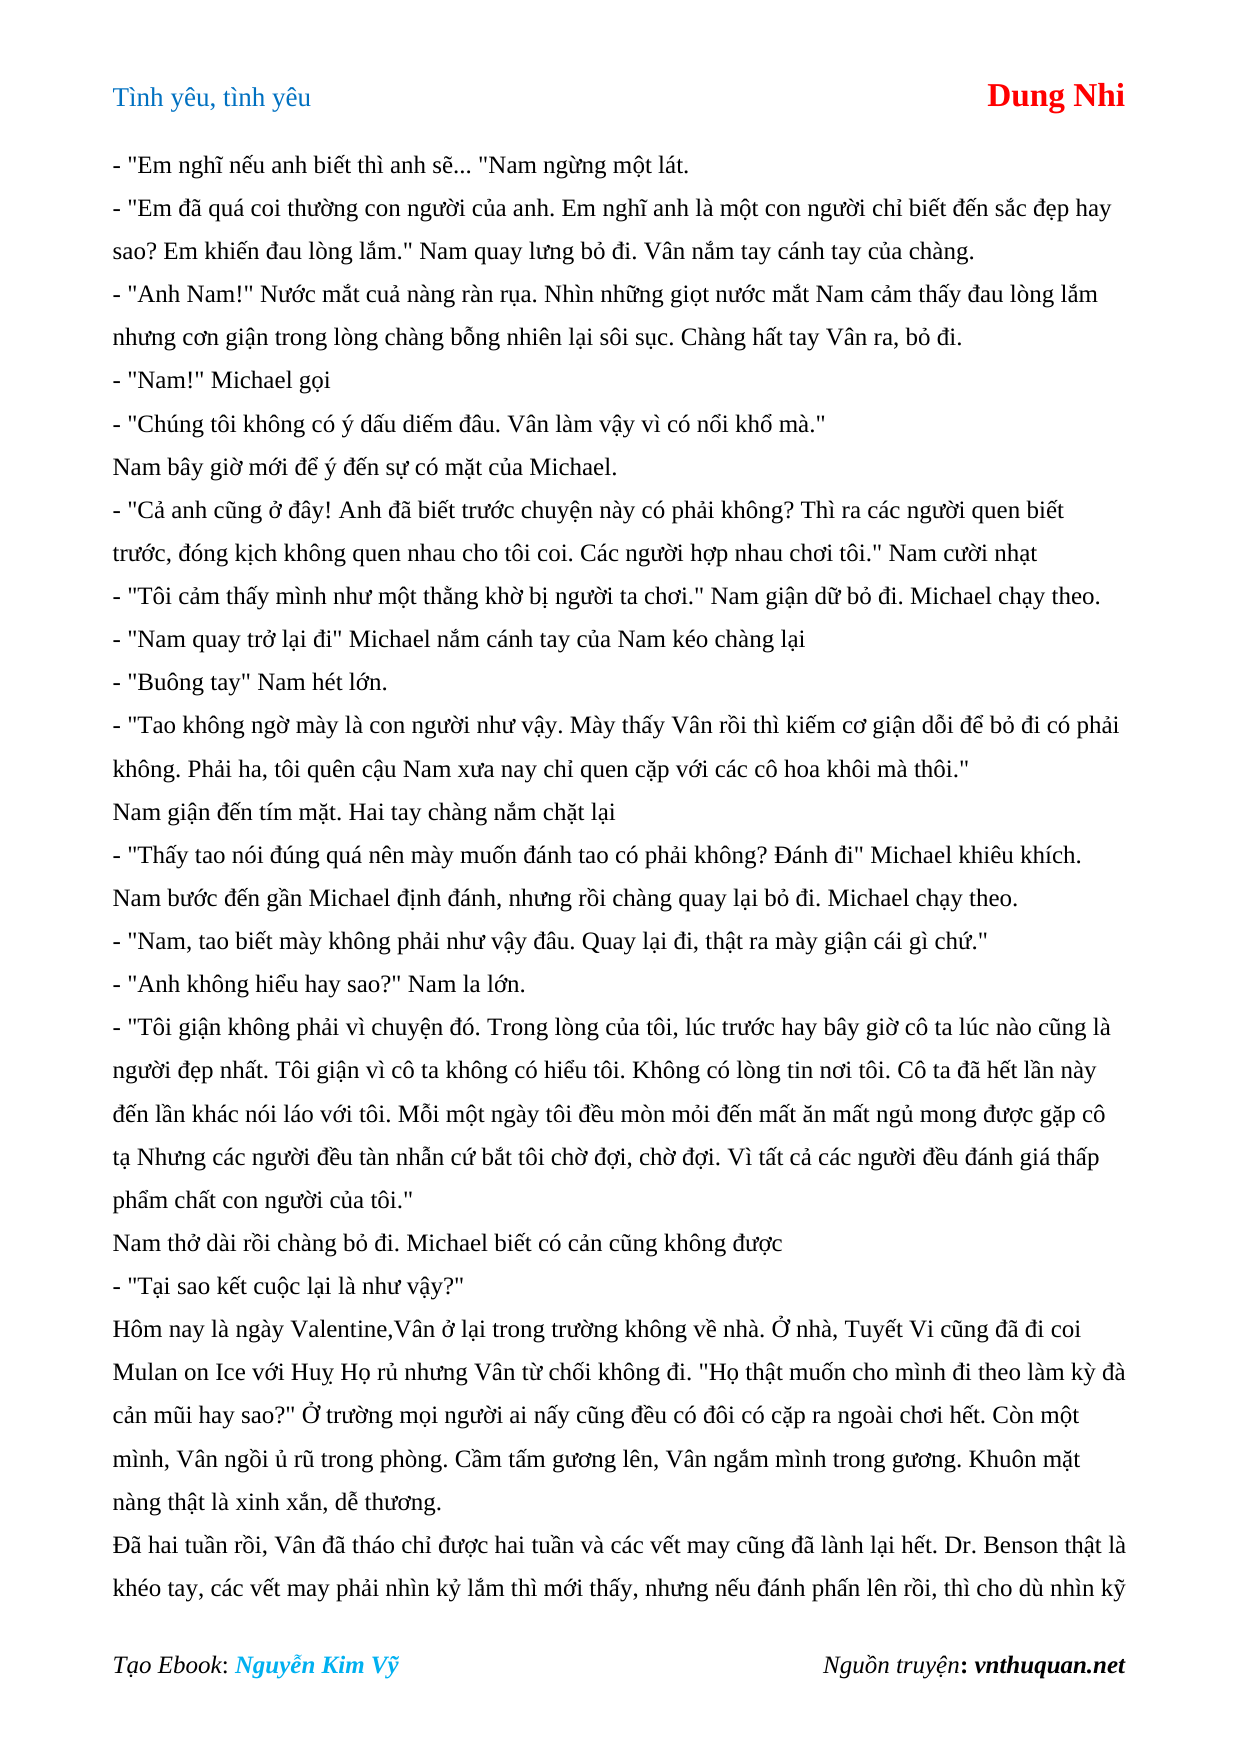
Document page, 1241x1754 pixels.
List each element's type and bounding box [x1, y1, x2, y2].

text [112, 150, 1128, 1602]
